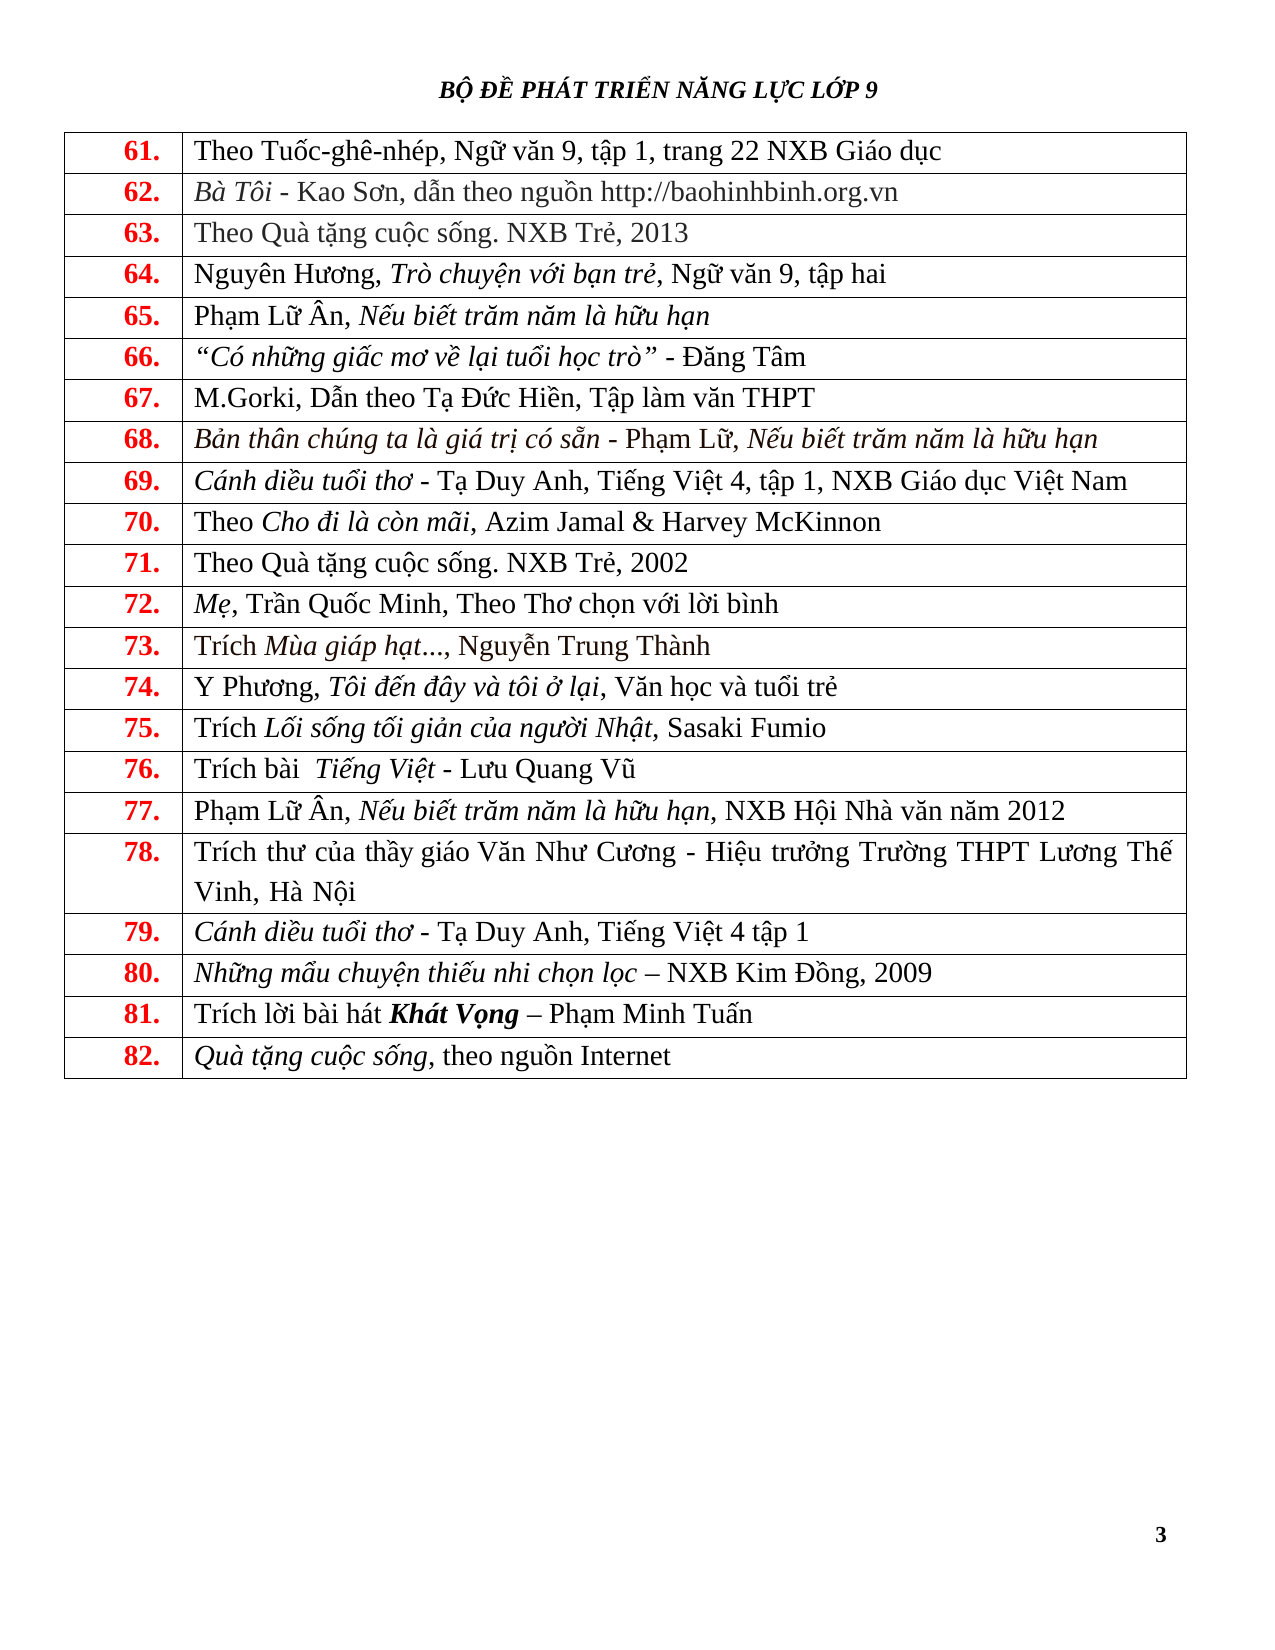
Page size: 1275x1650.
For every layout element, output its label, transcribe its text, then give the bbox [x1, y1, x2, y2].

table_cell Theo Tuốc-ghê-nhép, Ngữ văn 9, tập 1, trang 22 NXB Giáo dục [183, 133, 1186, 173]
table_cell Bản thân chúng ta là giá trị có sẵn - Phạm Lữ, Nếu biết trăm năm là hữu hạn [183, 422, 1186, 462]
table_cell Trích lời bài hát Khát Vọng – Phạm Minh Tuấn [183, 997, 1186, 1037]
table_cell [65, 955, 182, 996]
table_cell [65, 133, 182, 173]
table_cell Nguyên Hương, Trò chuyện với bạn trẻ, Ngữ văn 9, tập hai [183, 257, 1186, 297]
table_cell Trích thư của thầy giáo Văn Như Cương - Hiệu trưởng Trường THPT Lương Thế Vinh, Hà Nội [183, 834, 1186, 913]
table_cell [65, 710, 182, 751]
table_cell Theo Quà tặng cuộc sống. NXB Trẻ, 2013 [183, 215, 1186, 256]
table_cell [65, 997, 182, 1037]
table_cell Mẹ, Trần Quốc Minh, Theo Thơ chọn với lời bình [183, 587, 1186, 627]
table_cell [65, 174, 182, 214]
table_cell [65, 257, 182, 297]
table_cell Y Phương, Tôi đến đây và tôi ở lại, Văn học và tuổi trẻ [183, 669, 1186, 709]
table_cell Những mẩu chuyện thiếu nhi chọn lọc – NXB Kim Đồng, 2009 [183, 955, 1186, 996]
table_cell Phạm Lữ Ân, Nếu biết trăm năm là hữu hạn [183, 298, 1186, 338]
table_cell Theo Cho đi là còn mãi, Azim Jamal & Harvey McKinnon [183, 504, 1186, 544]
table_cell M.Gorki, Dẫn theo Tạ Đức Hiền, Tập làm văn THPT [183, 380, 1186, 421]
table_cell [65, 545, 182, 586]
table_cell Trích bài Tiếng Việt - Lưu Quang Vũ [183, 752, 1186, 792]
table_cell [65, 339, 182, 379]
table_cell [65, 587, 182, 627]
table_cell [65, 422, 182, 462]
table_cell Theo Quà tặng cuộc sống. NXB Trẻ, 2002 [183, 545, 1186, 586]
table_cell Cánh diều tuổi thơ - Tạ Duy Anh, Tiếng Việt 4, tập 1, NXB Giáo dục Việt Nam [183, 463, 1186, 503]
table_cell Phạm Lữ Ân, Nếu biết trăm năm là hữu hạn, NXB Hội Nhà văn năm 2012 [183, 793, 1186, 833]
table_cell [65, 298, 182, 338]
table_cell Cánh diều tuổi thơ - Tạ Duy Anh, Tiếng Việt 4 tập 1 [183, 914, 1186, 954]
table_cell [65, 793, 182, 833]
table_cell [65, 463, 182, 503]
table_cell [65, 215, 182, 256]
table_cell [65, 1038, 182, 1078]
table_cell [65, 834, 182, 913]
table_cell [65, 504, 182, 544]
table_cell [65, 669, 182, 709]
table_cell Bà Tôi - Kao Sơn, dẫn theo nguồn http://baohinhbinh.org.vn [183, 174, 1186, 214]
table_cell Quà tặng cuộc sống, theo nguồn Internet [183, 1038, 1186, 1078]
table_cell [65, 752, 182, 792]
table_cell [65, 628, 182, 668]
table_cell “Có những giấc mơ về lại tuổi học trò” - Đăng Tâm [183, 339, 1186, 379]
table_cell Trích Lối sống tối giản của người Nhật, Sasaki Fumio [183, 710, 1186, 751]
table_cell [65, 380, 182, 421]
table_cell Trích Mùa giáp hạt..., Nguyễn Trung Thành [183, 628, 1186, 668]
table_cell [65, 914, 182, 954]
